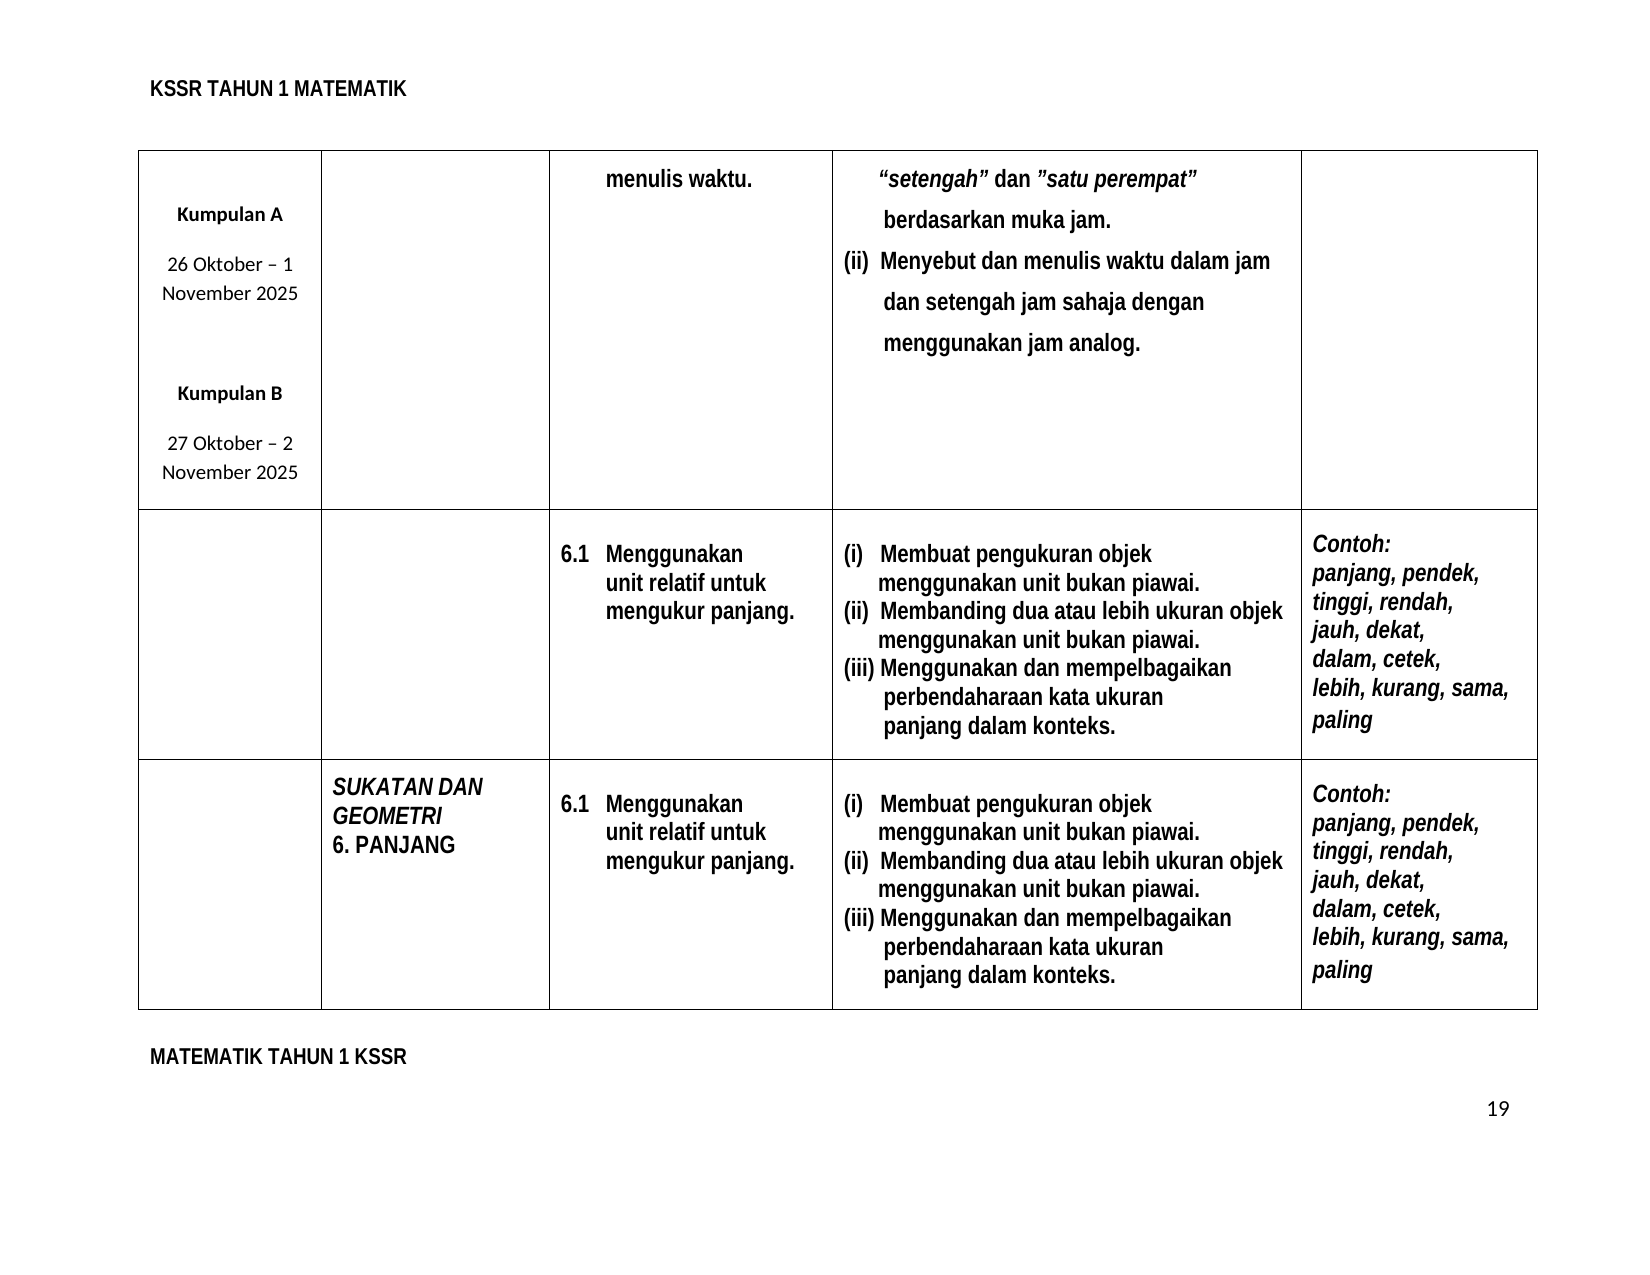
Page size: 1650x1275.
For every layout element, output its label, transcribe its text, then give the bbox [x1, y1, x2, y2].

table_cell [322, 510, 549, 759]
table_cell [322, 151, 549, 509]
table_cell Contoh: panjang, pendek, tinggi, rendah, jauh, dekat, dalam, cetek, lebih, kurang, sama, paling [1302, 510, 1537, 759]
table_cell [139, 510, 321, 759]
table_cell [833, 151, 1301, 509]
table_cell 6.1 Menggunakan unit relatif untuk mengukur panjang. [550, 510, 832, 759]
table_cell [833, 760, 1301, 1008]
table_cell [550, 760, 832, 1008]
table_cell [139, 760, 321, 1008]
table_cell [139, 151, 321, 509]
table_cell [322, 760, 549, 1008]
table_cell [1302, 760, 1537, 1008]
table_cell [550, 151, 832, 509]
table_cell [1302, 151, 1537, 509]
